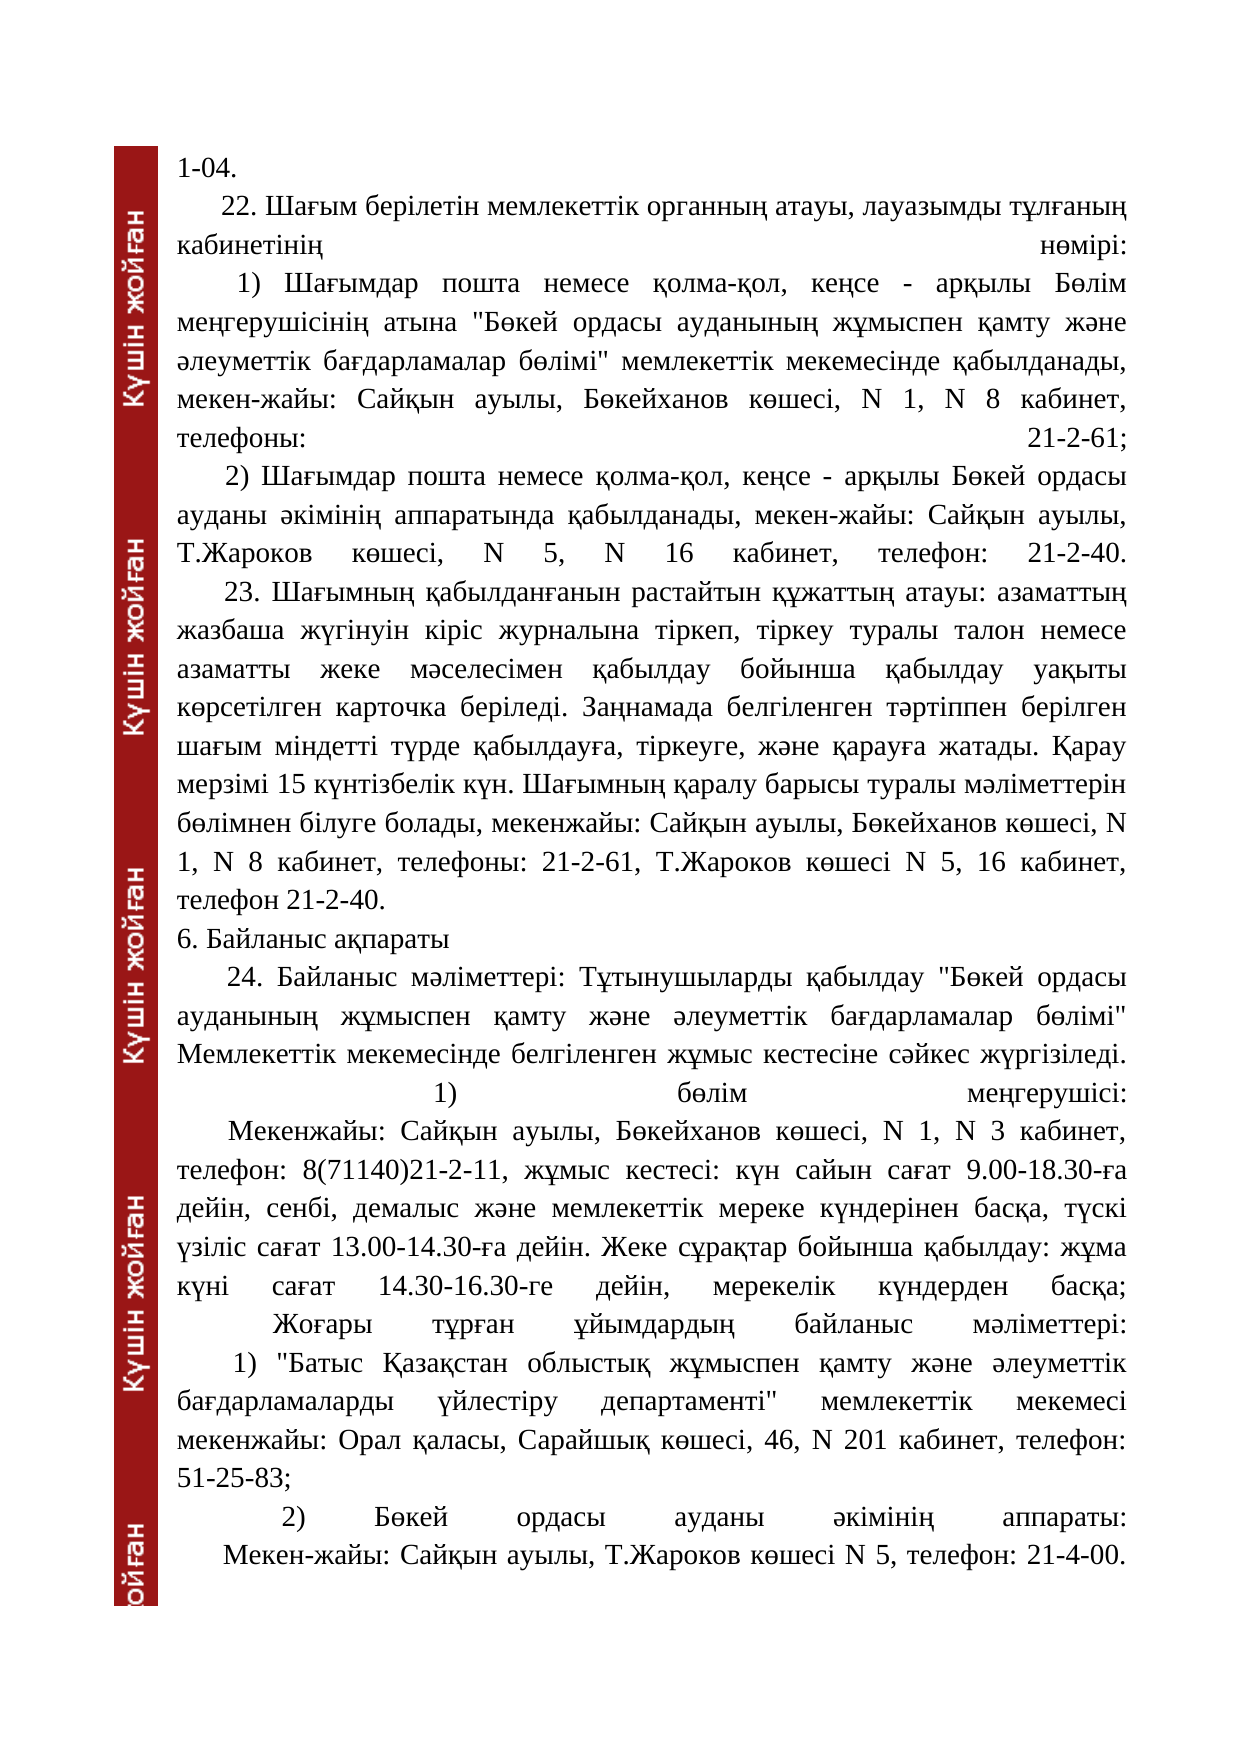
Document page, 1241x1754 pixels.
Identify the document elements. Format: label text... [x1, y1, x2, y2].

picture [114, 954, 158, 959]
picture [114, 916, 158, 921]
picture [114, 1571, 158, 1606]
picture [114, 146, 158, 150]
text 6. Байланыс ақпараты [112, 921, 1128, 954]
